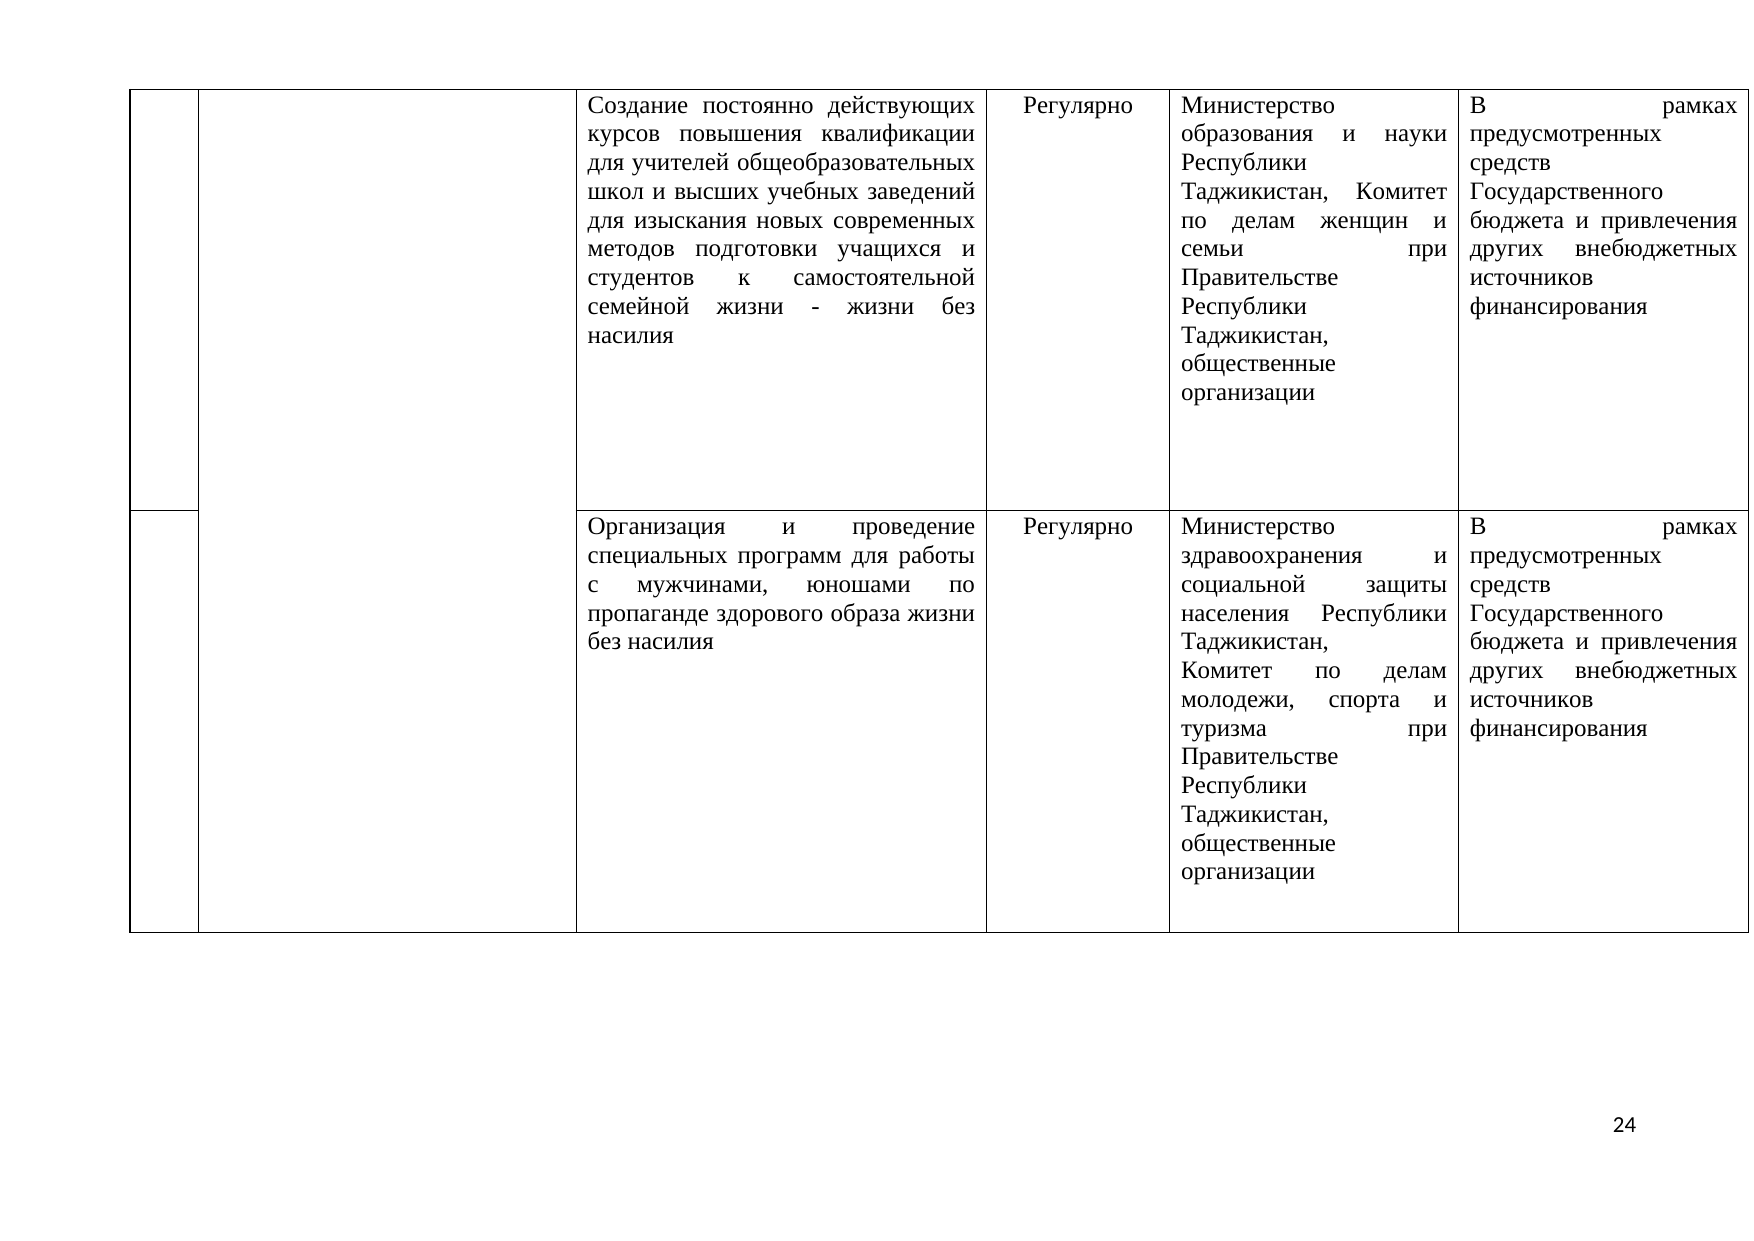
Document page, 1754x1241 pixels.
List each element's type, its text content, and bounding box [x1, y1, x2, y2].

table_cell Организация и проведение специальных программ для работы с мужчинами, юношами по пропаганде здорового образа жизни без насилия [577, 511, 986, 932]
table_cell Министерство образования и науки Республики Таджикистан, Комитет по делам женщин и семьи при Правительстве Республики Таджикистан, общественные организации [1170, 90, 1458, 510]
table_cell Регулярно [987, 511, 1169, 932]
table_cell Создание постоянно действующих курсов повышения квалификации для учителей общеобразовательных школ и высших учебных заведений для изыскания новых современных методов подготовки учащихся и студентов к самостоятельной семейной жизни - жизни без насилия [577, 90, 986, 510]
table_cell В рамках предусмотренных средств Государственного бюджета и привлечения других внебюджетных источников финансирования [1459, 90, 1748, 510]
table_cell Министерство здравоохранения и социальной защиты населения Республики Таджикистан, Комитет по делам молодежи, спорта и туризма при Правительстве Республики Таджикистан, общественные организации [1170, 511, 1458, 932]
table_cell Регулярно [987, 90, 1169, 510]
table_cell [1459, 511, 1748, 932]
table_cell [131, 511, 198, 932]
